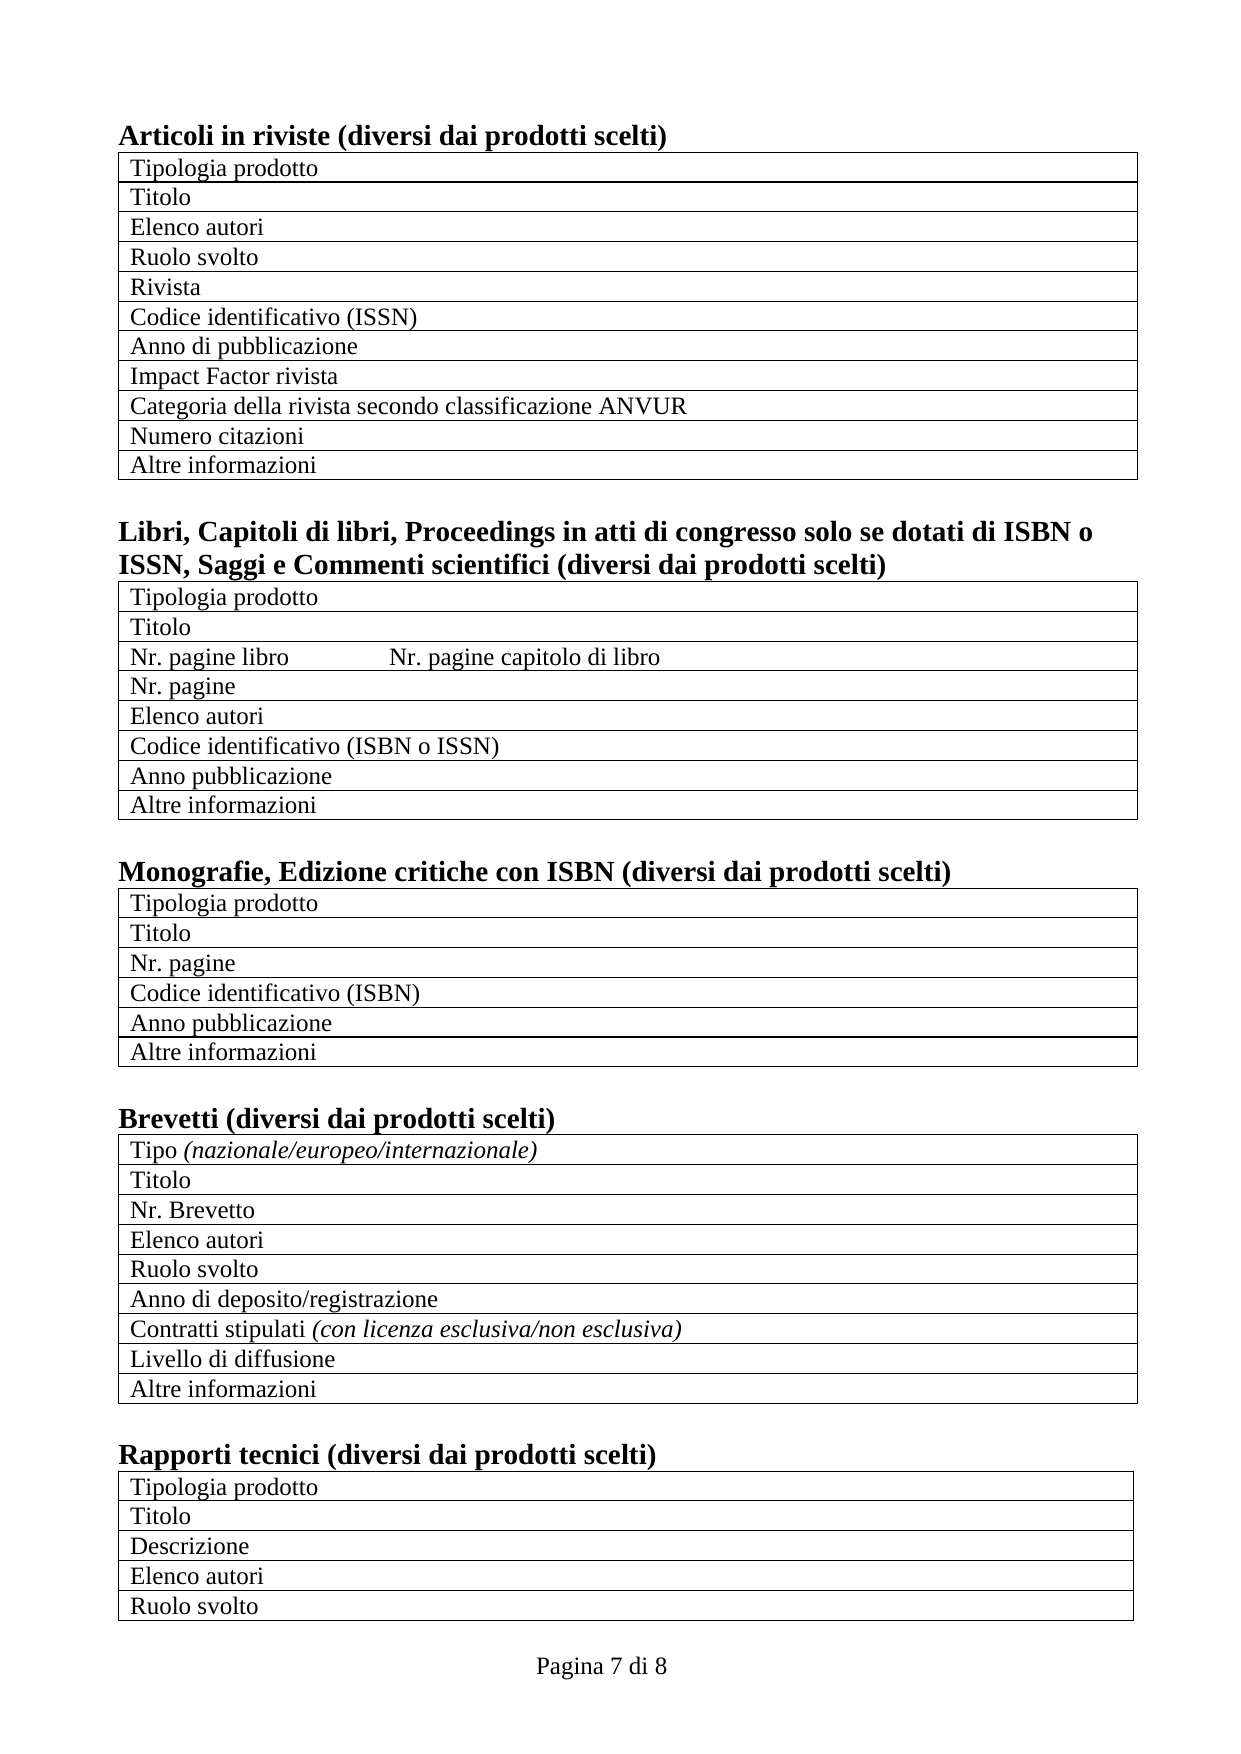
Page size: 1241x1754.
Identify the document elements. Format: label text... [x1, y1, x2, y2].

table_cell Titolo [119, 1165, 1137, 1194]
table_cell Contratti stipulati (con licenza esclusiva/non esclusiva) [119, 1314, 1137, 1343]
table_cell Altre informazioni [119, 1038, 1137, 1066]
table_cell Nr. Brevetto [119, 1195, 1137, 1224]
table_cell Nr. pagine [119, 948, 1137, 977]
table_cell Titolo [119, 1501, 1133, 1530]
table_cell Categoria della rivista secondo classificazione ANVUR [119, 391, 1137, 420]
text Articoli in riviste (diversi dai prodotti scelti) [118, 118, 1122, 152]
text Brevetti (diversi dai prodotti scelti) [118, 1101, 1122, 1134]
table_cell Anno pubblicazione [119, 761, 1137, 789]
table_header Tipologia prodotto [119, 153, 1137, 181]
table_header Tipologia prodotto [119, 1472, 1133, 1500]
table_header Tipologia prodotto [119, 889, 1137, 917]
table_cell Anno pubblicazione [119, 1008, 1137, 1036]
table_header Tipo (nazionale/europeo/internazionale) [119, 1135, 1137, 1164]
table_cell Rivista [119, 272, 1137, 301]
table_cell Ruolo svolto [119, 1255, 1137, 1283]
table_cell Impact Factor rivista [119, 361, 1137, 390]
table_cell Elenco autori [119, 212, 1137, 241]
table_cell Numero citazioni [119, 421, 1137, 449]
table_cell Livello di diffusione [119, 1344, 1137, 1373]
text Libri, Capitoli di libri, Proceedings in atti di congresso solo se dotati di ISBN o ISSN, Saggi e Commenti scientifici (diversi dai prodotti scelti) [118, 514, 1122, 581]
table_cell Codice identificativo (ISBN) [119, 978, 1137, 1007]
table_cell Altre informazioni [119, 451, 1137, 479]
table_cell Altre informazioni [119, 791, 1137, 819]
table_cell Elenco autori [119, 701, 1137, 730]
table_cell Codice identificativo (ISBN o ISSN) [119, 731, 1137, 760]
table_cell Titolo [119, 918, 1137, 947]
table_cell Descrizione [119, 1531, 1133, 1560]
table_cell Ruolo svolto [119, 1591, 1133, 1619]
table_cell Titolo [119, 612, 1137, 641]
table_cell Titolo [119, 183, 1137, 211]
text Monografie, Edizione critiche con ISBN (diversi dai prodotti scelti) [118, 854, 1122, 887]
table_cell Nr. pagine libro Nr. pagine capitolo di libro [119, 642, 1137, 670]
table_cell Anno di pubblicazione [119, 331, 1137, 360]
text Rapporti tecnici (diversi dai prodotti scelti) [118, 1437, 1122, 1471]
table_cell Ruolo svolto [119, 242, 1137, 271]
table_cell Anno di deposito/registrazione [119, 1284, 1137, 1313]
table_header Tipologia prodotto [119, 582, 1137, 611]
table_cell Altre informazioni [119, 1374, 1137, 1402]
table_cell Elenco autori [119, 1225, 1137, 1253]
table_cell Nr. pagine [119, 671, 1137, 700]
table_cell Elenco autori [119, 1561, 1133, 1590]
table_cell Codice identificativo (ISSN) [119, 302, 1137, 330]
